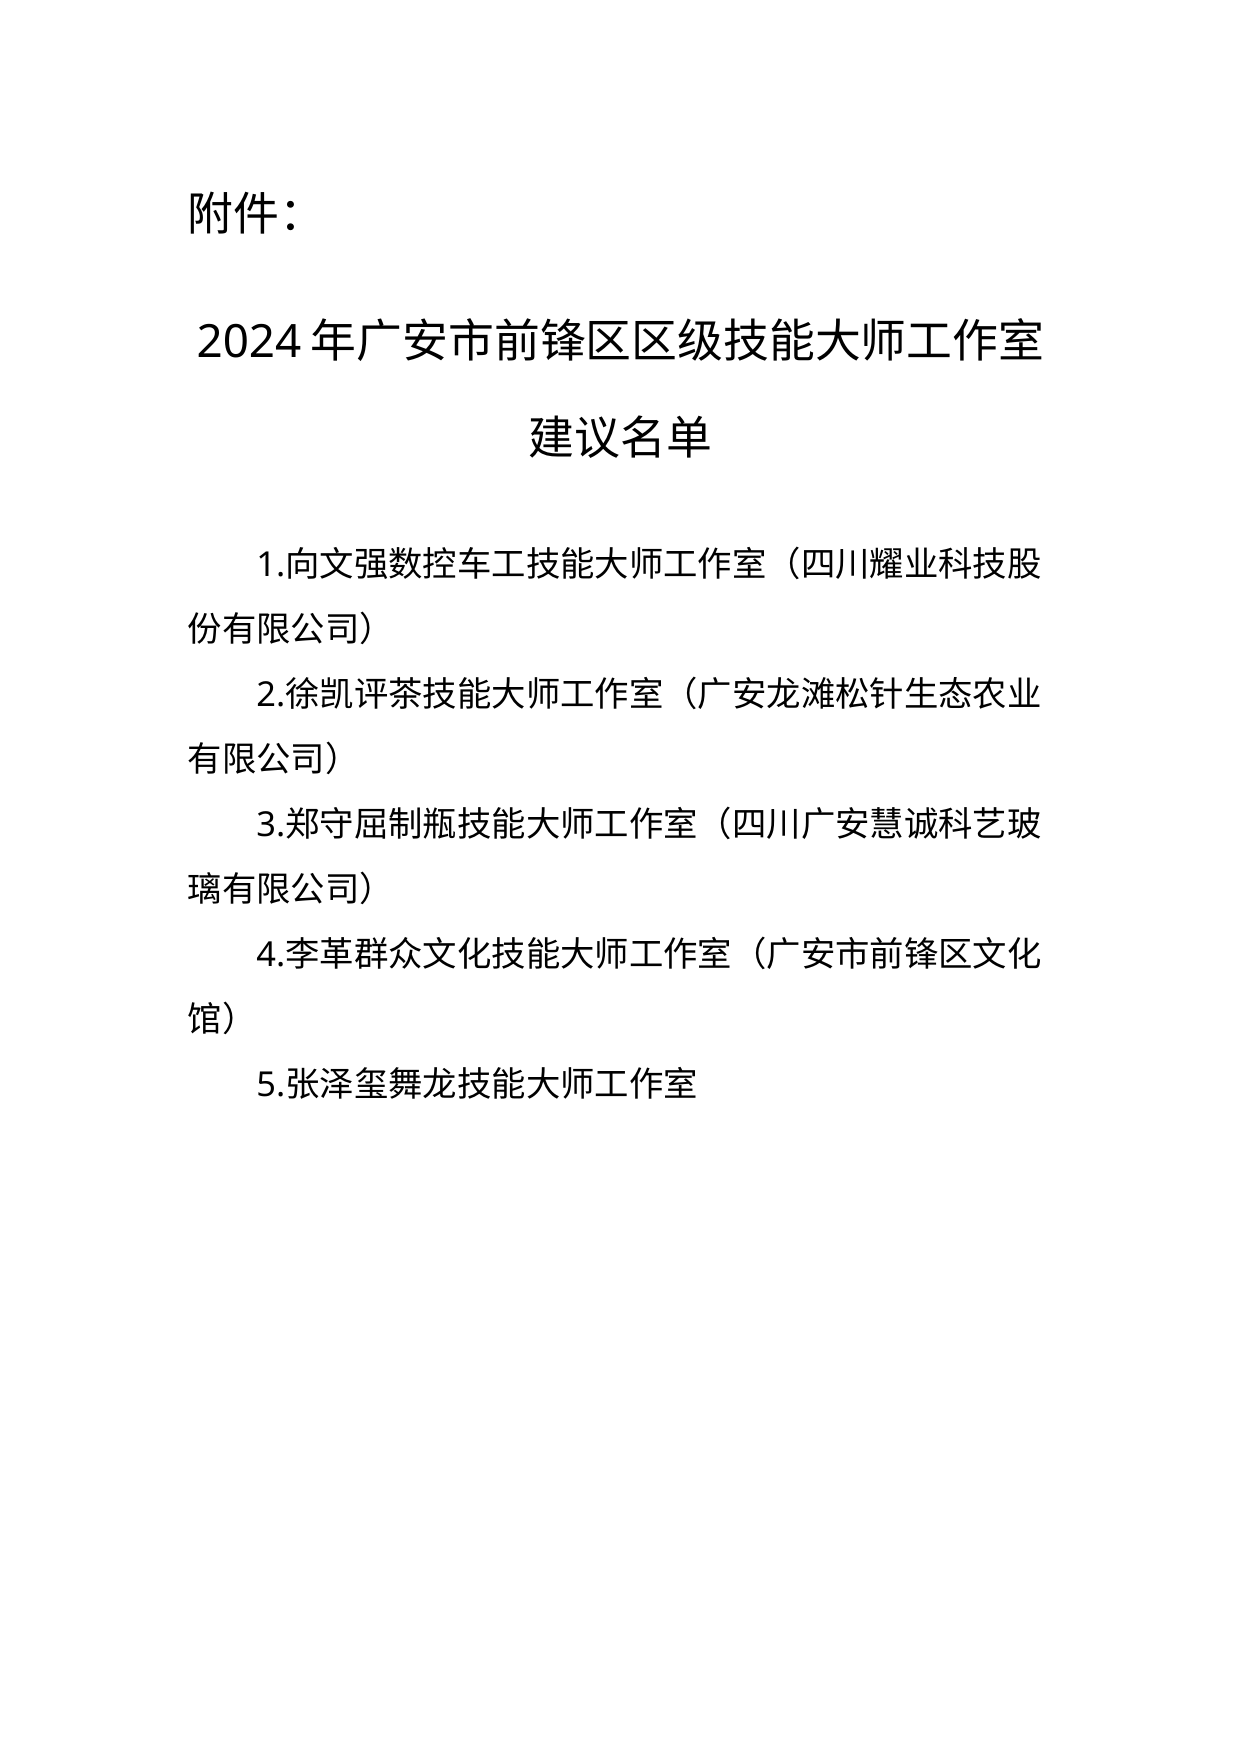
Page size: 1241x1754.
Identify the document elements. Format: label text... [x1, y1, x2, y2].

text 2024年广安市前锋区区级技能大师工作室建议名单 [187, 289, 1053, 484]
list 4.李革群众文化技能大师工作室（广安市前锋区文化馆） [187, 919, 1053, 1049]
list 5.张泽玺舞龙技能大师工作室 [187, 1049, 1053, 1114]
list 2.徐凯评茶技能大师工作室（广安龙滩松针生态农业有限公司） [187, 659, 1053, 789]
text 附件： [187, 162, 1053, 259]
list 3.郑守屈制瓶技能大师工作室（四川广安慧诚科艺玻璃有限公司） [187, 789, 1053, 919]
list 1.向文强数控车工技能大师工作室（四川耀业科技股份有限公司） [187, 529, 1053, 659]
